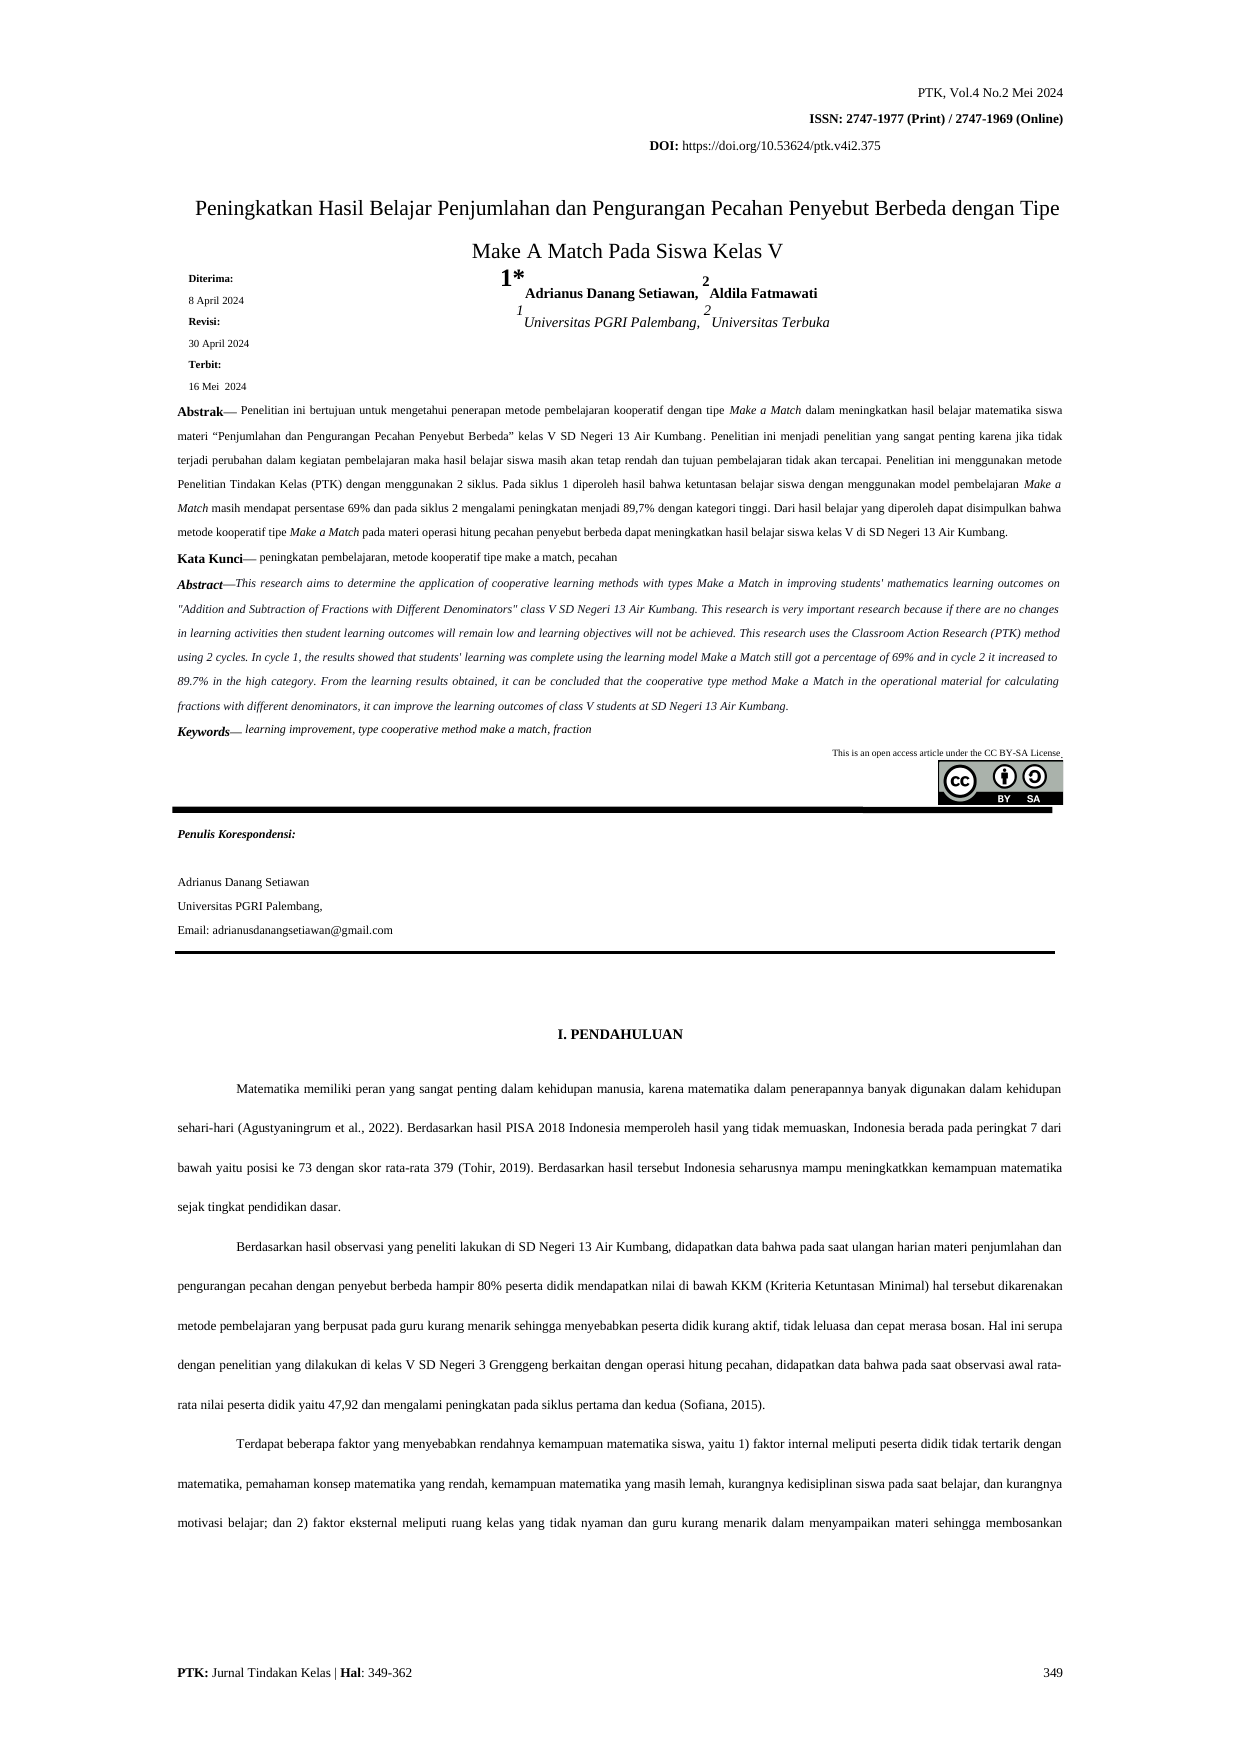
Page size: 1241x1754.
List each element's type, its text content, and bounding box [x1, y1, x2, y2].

text Penulis Korespondensi: [177, 817, 1063, 841]
text Email: adrianusdanangsetiawan@gmail.com [177, 913, 1063, 937]
text Kata Kunci— peningkatan pembelajaran, metode kooperatif tipe make a match, pecahan [177, 539, 1063, 566]
text Adrianus Danang Setiawan [177, 865, 1063, 889]
text I. PENDAHULUAN [177, 1014, 1063, 1043]
text Keywords— learning improvement, type cooperative method make a match, fraction [177, 713, 1063, 739]
text Matematika memiliki peran yang sangat penting dalam kehidupan manusia, karena matematika dalam penerapannya banyak digunakan dalam kehidupan sehari-hari (Agustyaningrum et al., 2022). Berdasarkan hasil PISA 2018 Indonesia memperoleh hasil yang tidak memuaskan, Indonesia berada pada peringkat 7 dari bawah yaitu posisi ke 73 dengan skor rata-rata 379 (Tohir, 2019). Berdasarkan hasil tersebut Indonesia seharusnya mampu meningkatkkan kemampuan matematika sejak tingkat pendidikan dasar. [177, 1070, 1063, 1214]
text Abstrak— Penelitian ini bertujuan untuk mengetahui penerapan metode pembelajaran kooperatif dengan tipe Make a Match dalam meningkatkan hasil belajar matematika siswa materi “Penjumlahan dan Pengurangan Pecahan Penyebut Berbeda” kelas V SD Negeri 13 Air Kumbang. Penelitian ini menjadi penelitian yang sangat penting karena jika tidak terjadi perubahan dalam kegiatan pembelajaran maka hasil belajar siswa masih akan tetap rendah dan tujuan pembelajaran tidak akan tercapai. Penelitian ini menggunakan metode Penelitian Tindakan Kelas (PTK) dengan menggunakan 2 siklus. Pada siklus 1 diperoleh hasil bahwa ketuntasan belajar siswa dengan menggunakan model pembelajaran Make a Match masih mendapat persentase 69% dan pada siklus 2 mengalami peningkatan menjadi 89,7% dengan kategori tinggi. Dari hasil belajar yang diperoleh dapat disimpulkan bahwa metode kooperatif tipe Make a Match pada materi operasi hitung pecahan penyebut berbeda dapat meningkatkan hasil belajar siswa kelas V di SD Negeri 13 Air Kumbang. [177, 393, 1063, 539]
picture [938, 760, 1064, 805]
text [177, 1425, 1063, 1530]
text Universitas PGRI Palembang, [177, 889, 1063, 913]
text Berdasarkan hasil observasi yang peneliti lakukan di SD Negeri 13 Air Kumbang, didapatkan data bahwa pada saat ulangan harian materi penjumlahan dan pengurangan pecahan dengan penyebut berbeda hampir 80% peserta didik mendapatkan nilai di bawah KKM (Kriteria Ketuntasan Minimal) hal tersebut dikarenakan metode pembelajaran yang berpusat pada guru kurang menarik sehingga menyebabkan peserta didik kurang aktif, tidak leluasa dan cepat merasa bosan. Hal ini serupa dengan penelitian yang dilakukan di kelas V SD Negeri 3 Grenggeng berkaitan dengan operasi hitung pecahan, didapatkan data bahwa pada saat observasi awal rata-rata nilai peserta didik yaitu 47,92 dan mengalami peningkatan pada siklus pertama dan kedua (Sofiana, 2015). [177, 1228, 1063, 1412]
text Abstract—This research aims to determine the application of cooperative learning methods with types Make a Match in improving students' mathematics learning outcomes on "Addition and Subtraction of Fractions with Different Denominators" class V SD Negeri 13 Air Kumbang. This research is very important research because if there are no changes in learning activities then student learning outcomes will remain low and learning objectives will not be achieved. This research uses the Classroom Action Research (PTK) method using 2 cycles. In cycle 1, the results showed that students' learning was complete using the learning model Make a Match still got a percentage of 69% and in cycle 2 it increased to 89.7% in the high category. From the learning results obtained, it can be concluded that the cooperative type method Make a Match in the operational material for calculating fractions with different denominators, it can improve the learning outcomes of class V students at SD Negeri 13 Air Kumbang. [177, 566, 1063, 713]
text Peningkatkan Hasil Belajar Penjumlahan dan Pengurangan Pecahan Penyebut Berbeda dengan Tipe Make A Match Pada Siswa Kelas V [177, 177, 1078, 263]
table_header 1*Adrianus Danang Setiawan, 2Aldila Fatmawati 1Universitas PGRI Palembang, 2Universitas Terbuka [378, 264, 1078, 393]
text This is an open access article under the CC BY-SA License. [177, 739, 1063, 761]
table_header Diterima: 8 April 2024 Revisi: 30 April 2024 Terbit: 16 Mei 2024 [177, 264, 378, 393]
